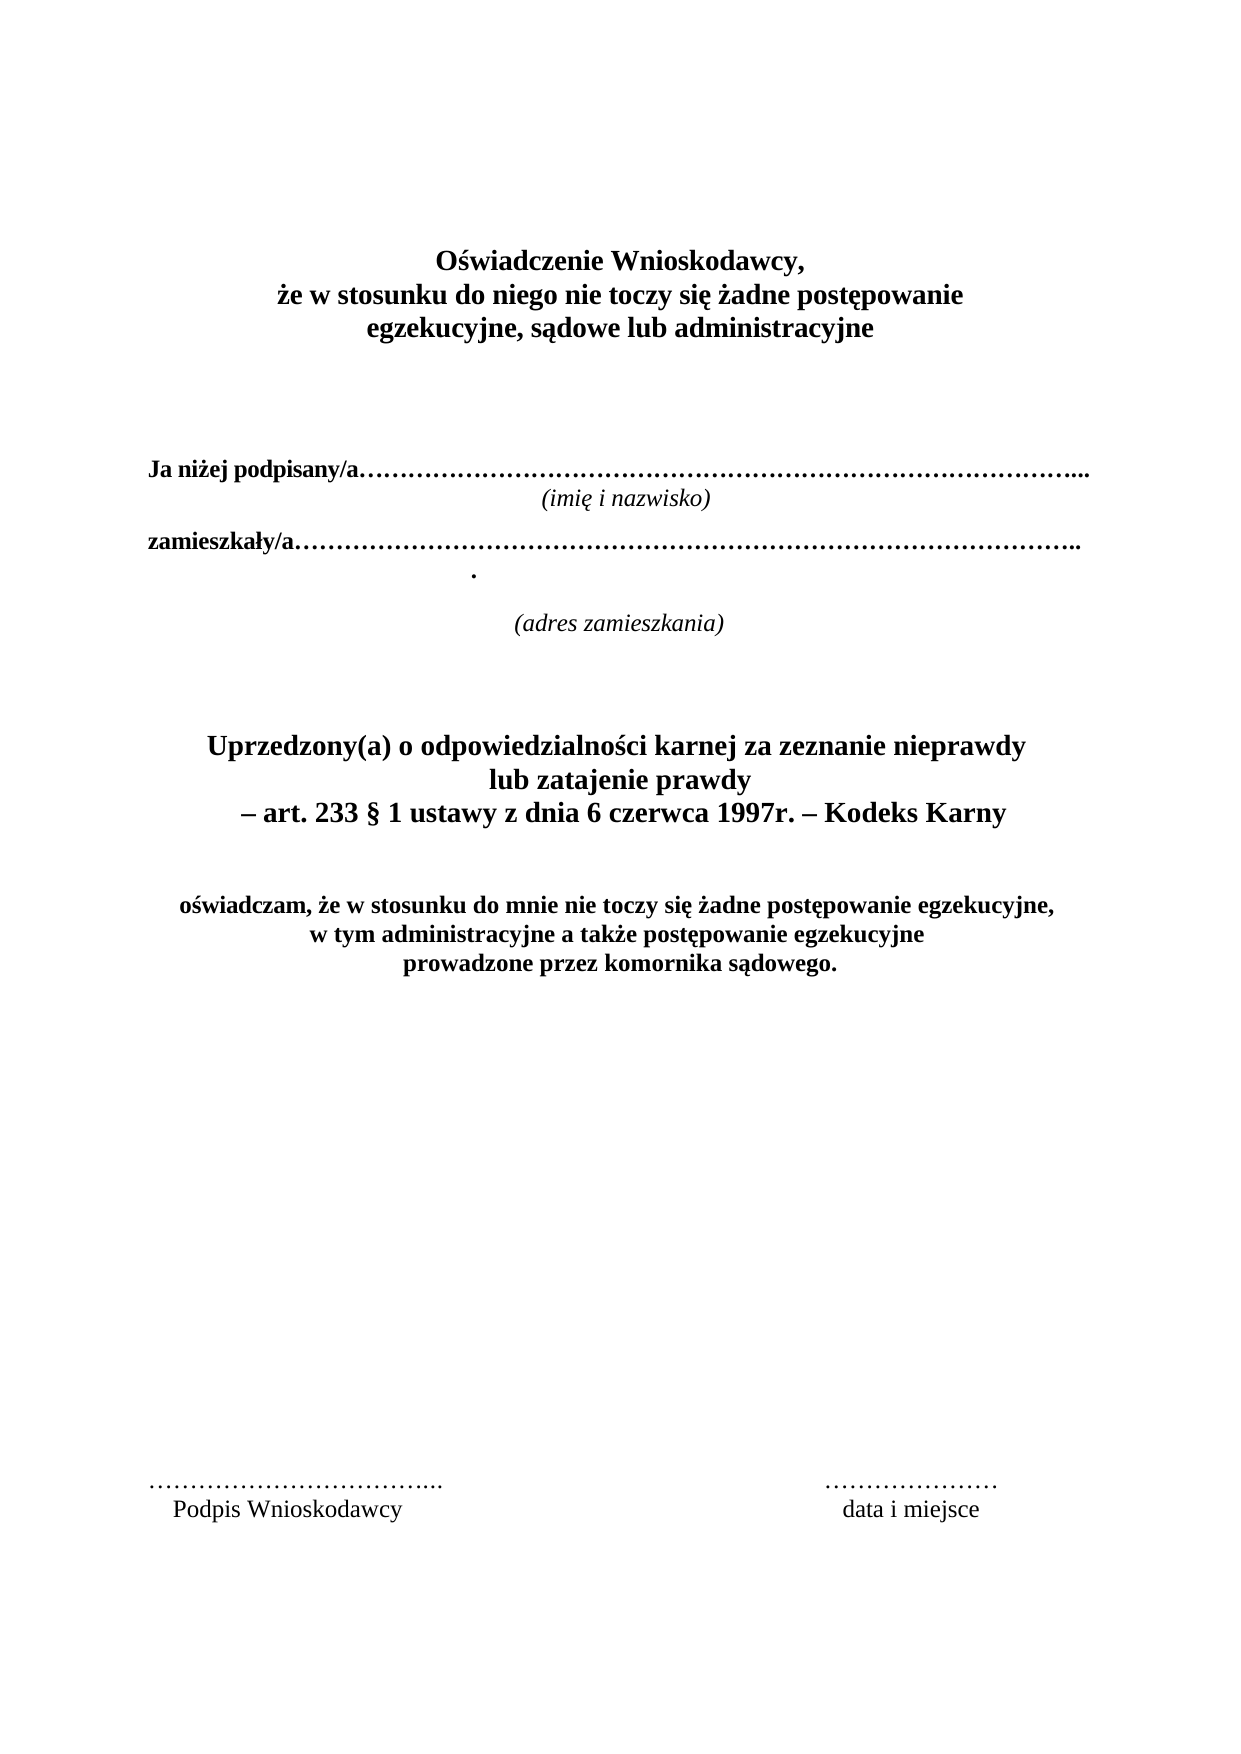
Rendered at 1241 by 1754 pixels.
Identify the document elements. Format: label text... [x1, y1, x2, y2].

text że w stosunku do niego nie toczy się żadne postępowanie [148, 277, 1093, 311]
text oświadczam, że w stosunku do mnie nie toczy się żadne postępowanie egzekucyjne, w tym administracyjne a także postępowanie egzekucyjne prowadzone przez komornika sądowego. [148, 890, 1093, 1005]
text zamieszkały/a………………………………………………………………………………….. . [148, 526, 1093, 583]
text Oświadczenie Wnioskodawcy, [148, 243, 1093, 277]
text Uprzedzony(a) o odpowiedzialności karnej za zeznanie nieprawdy lub zatajenie prawdy – art. 233 § 1 ustawy z dnia 6 czerwca 1997r. – Kodeks Karny [148, 728, 1093, 829]
text (adres zamieszkania) [148, 608, 1093, 680]
text Podpis Wnioskodawcy data i miejsce [148, 1494, 1093, 1523]
text Ja niżej podpisany/a……………………………………………………………………………... [148, 454, 1093, 483]
text …………………………… ………………… [148, 1465, 1093, 1494]
text (imię i nazwisko) [148, 483, 1093, 512]
text egzekucyjne, sądowe lub administracyjne [148, 311, 1093, 344]
